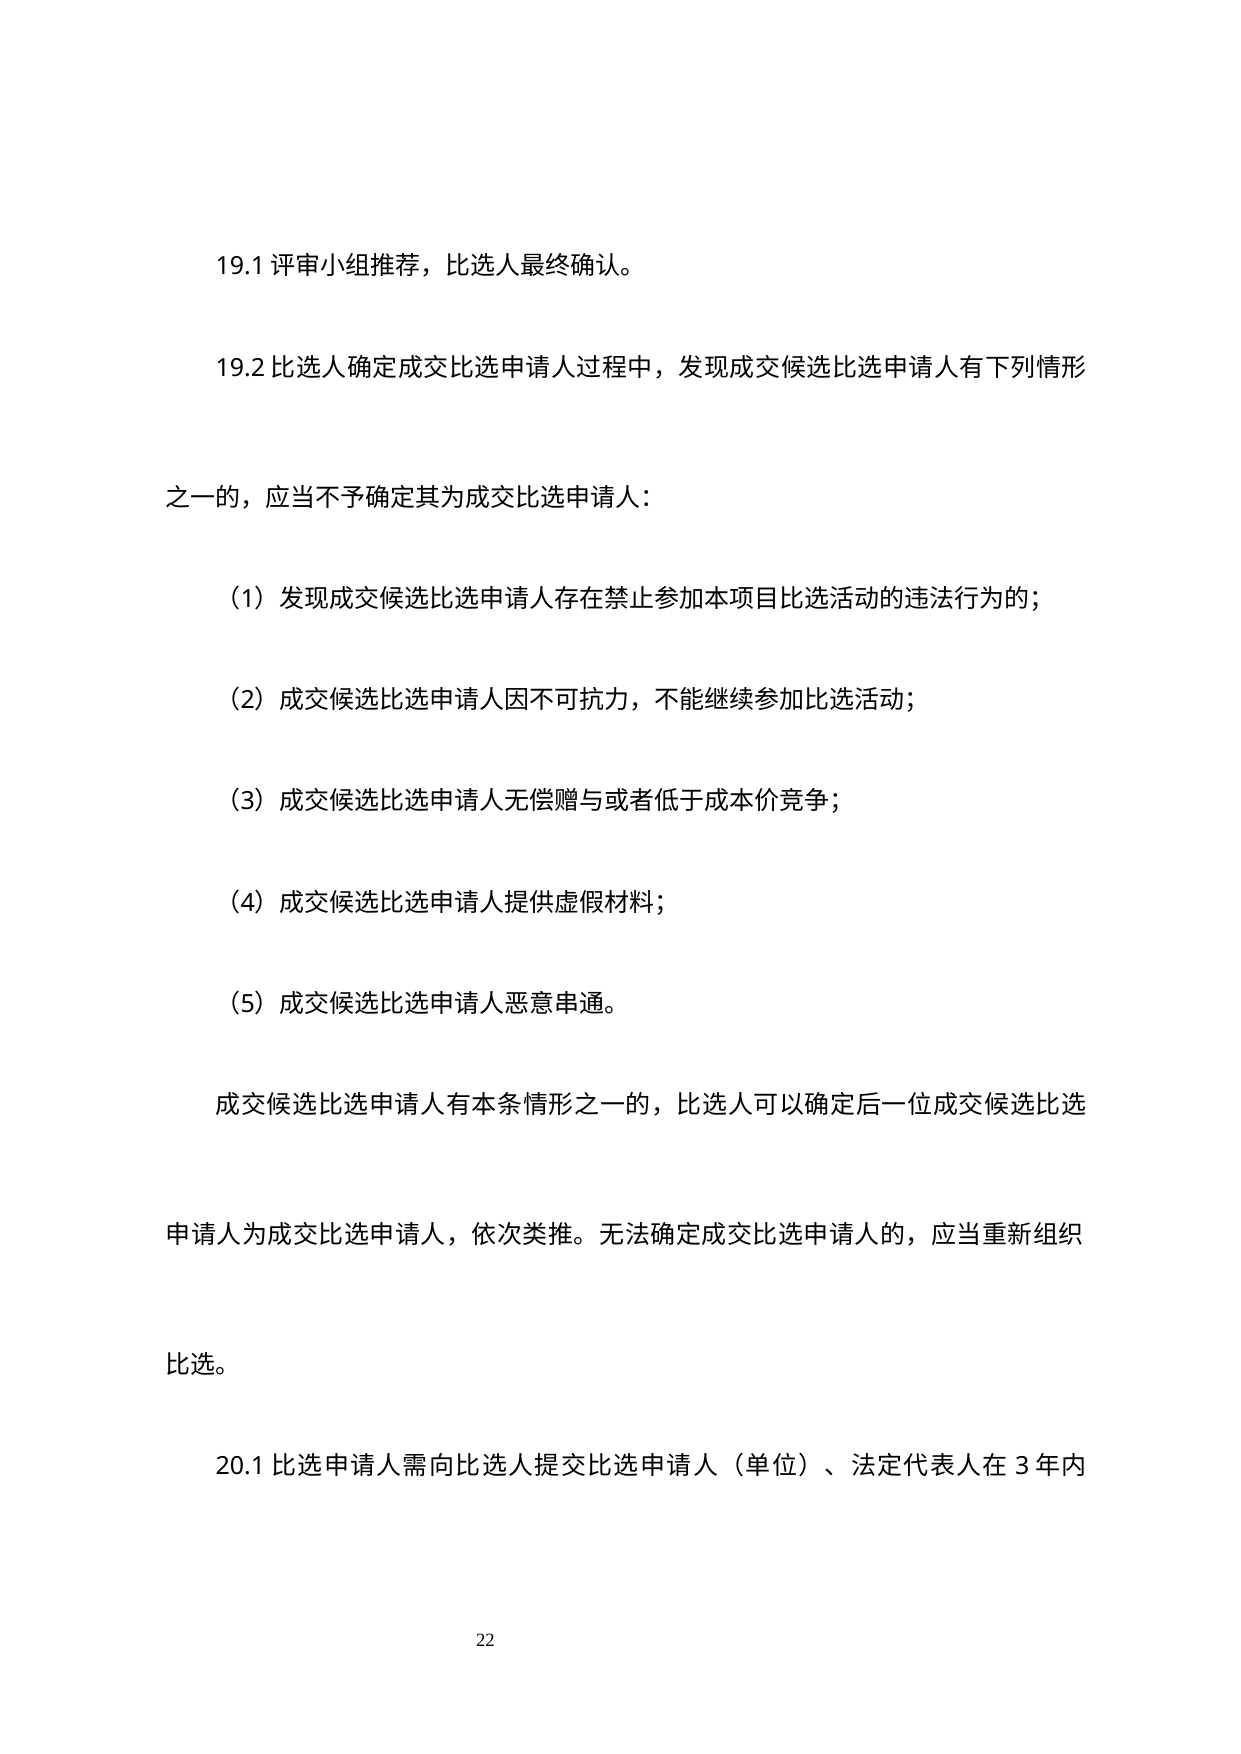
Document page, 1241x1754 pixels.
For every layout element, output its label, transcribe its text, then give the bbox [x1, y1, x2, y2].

text 成交候选比选申请人有本条情形之一的，比选人可以确定后一位成交候选比选申请人为成交比选申请人，依次类推。无法确定成交比选申请人的，应当重新组织比选。 [165, 1070, 1087, 1395]
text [165, 1431, 1087, 1496]
text （2）成交候选比选申请人因不可抗力，不能继续参加比选活动； [165, 665, 1087, 730]
text （4）成交候选比选申请人提供虚假材料； [165, 868, 1087, 933]
text （1）发现成交候选比选申请人存在禁止参加本项目比选活动的违法行为的； [165, 564, 1087, 629]
text （3）成交候选比选申请人无偿赠与或者低于成本价竞争； [165, 766, 1087, 831]
text 19.2比选人确定成交比选申请人过程中，发现成交候选比选申请人有下列情形之一的，应当不予确定其为成交比选申请人： [165, 333, 1087, 528]
text （5）成交候选比选申请人恶意串通。 [165, 969, 1087, 1034]
text 19.1评审小组推荐，比选人最终确认。 [165, 231, 1087, 296]
